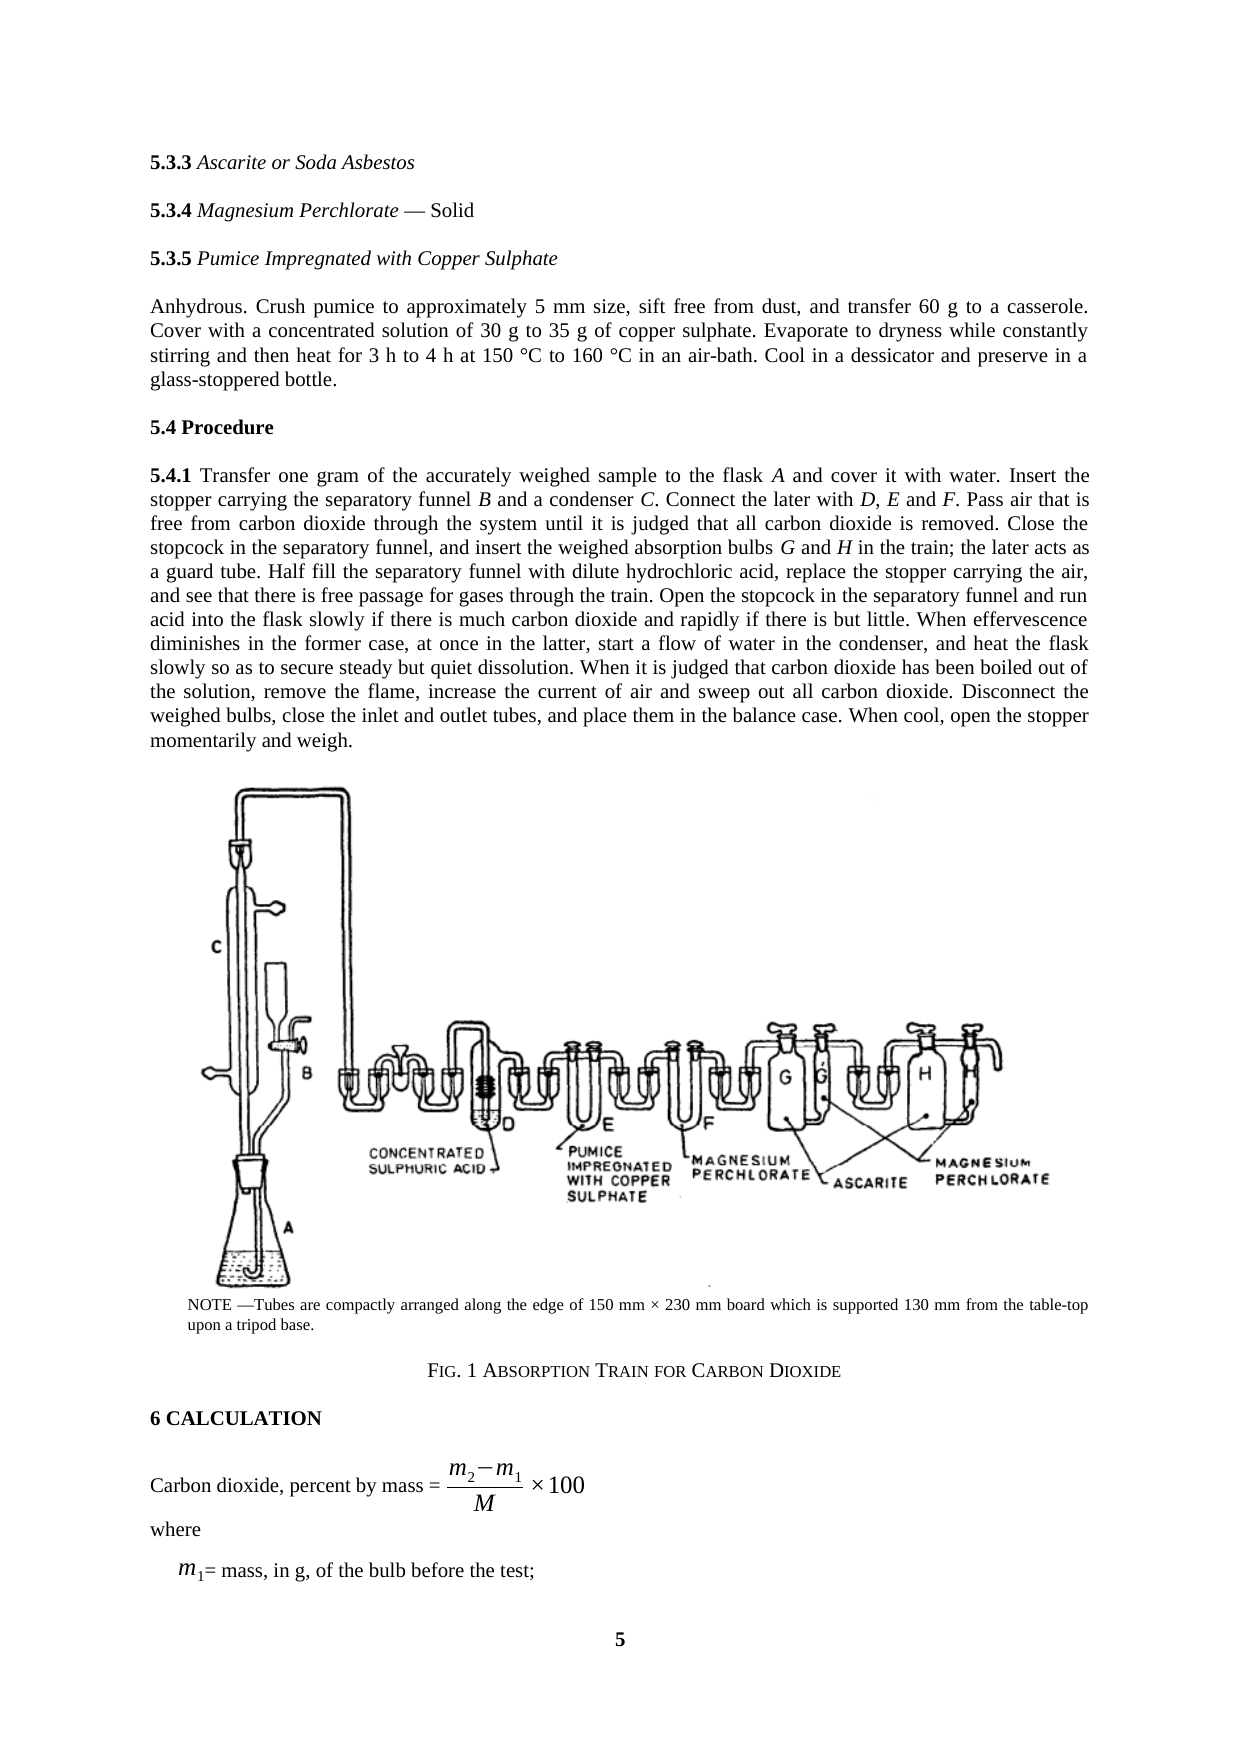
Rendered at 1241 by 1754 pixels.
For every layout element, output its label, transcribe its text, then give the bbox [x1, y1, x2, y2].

picture [184, 775, 1056, 1296]
text NOTE ―Tubes are compactly arranged along the edge of 150 mm × 230 mm board which is supported 130 mm from the table-top upon a tripod base. [187, 1295, 1090, 1333]
text 5.4.1 Transfer one gram of the accurately weighed sample to the flask A and cover it with water. Insert the stopper carrying the separatory funnel B and a condenser C. Connect the later with D, E and F. Pass air that is free from carbon dioxide through the system until it is judged that all carbon dioxide is removed. Close the stopcock in the separatory funnel, and insert the weighed absorption bulbs G and H in the train; the later acts as a guard tube. Half fill the separatory funnel with dilute hydrochloric acid, replace the stopper carrying the air, and see that there is free passage for gases through the train. Open the stopcock in the separatory funnel and run acid into the flask slowly if there is much carbon dioxide and rapidly if there is but little. When effervescence diminishes in the former case, at once in the latter, start a flow of water in the condenser, and heat the flask slowly so as to secure steady but quiet dissolution. When it is judged that carbon dioxide has been boiled out of the solution, remove the flame, increase the current of air and sweep out all carbon dioxide. Disconnect the weighed bulbs, close the inlet and outlet tubes, and place them in the balance case. When cool, open the stopper momentarily and weigh. [150, 463, 1090, 752]
text 5.4 Procedure [150, 415, 1090, 439]
text 5.3.5 Pumice Impregnated with Copper Sulphate [150, 246, 1090, 270]
text 5.3.3 Ascarite or Soda Asbestos [150, 150, 1090, 174]
text 6 CALCULATION [150, 1406, 1090, 1430]
text where [150, 1517, 1090, 1541]
text Carbon dioxide, percent by mass = [150, 1454, 1090, 1517]
text Fig. 1 Absorption Train for Carbon Dioxide [178, 1358, 1090, 1382]
text Anhydrous. Crush pumice to approximately 5 mm size, sift free from dust, and transfer 60 g to a casserole. Cover with a concentrated solution of 30 g to 35 g of copper sulphate. Evaporate to dryness while constantly stirring and then heat for 3 h to 4 h at 150 °C to 160 °C in an air-bath. Cool in a dessicator and preserve in a glass-stoppered bottle. [150, 294, 1090, 391]
text = mass, in g, of the bulb before the test; [150, 1553, 1090, 1584]
text 5.3.4 Magnesium Perchlorate ― Solid [150, 198, 1090, 222]
